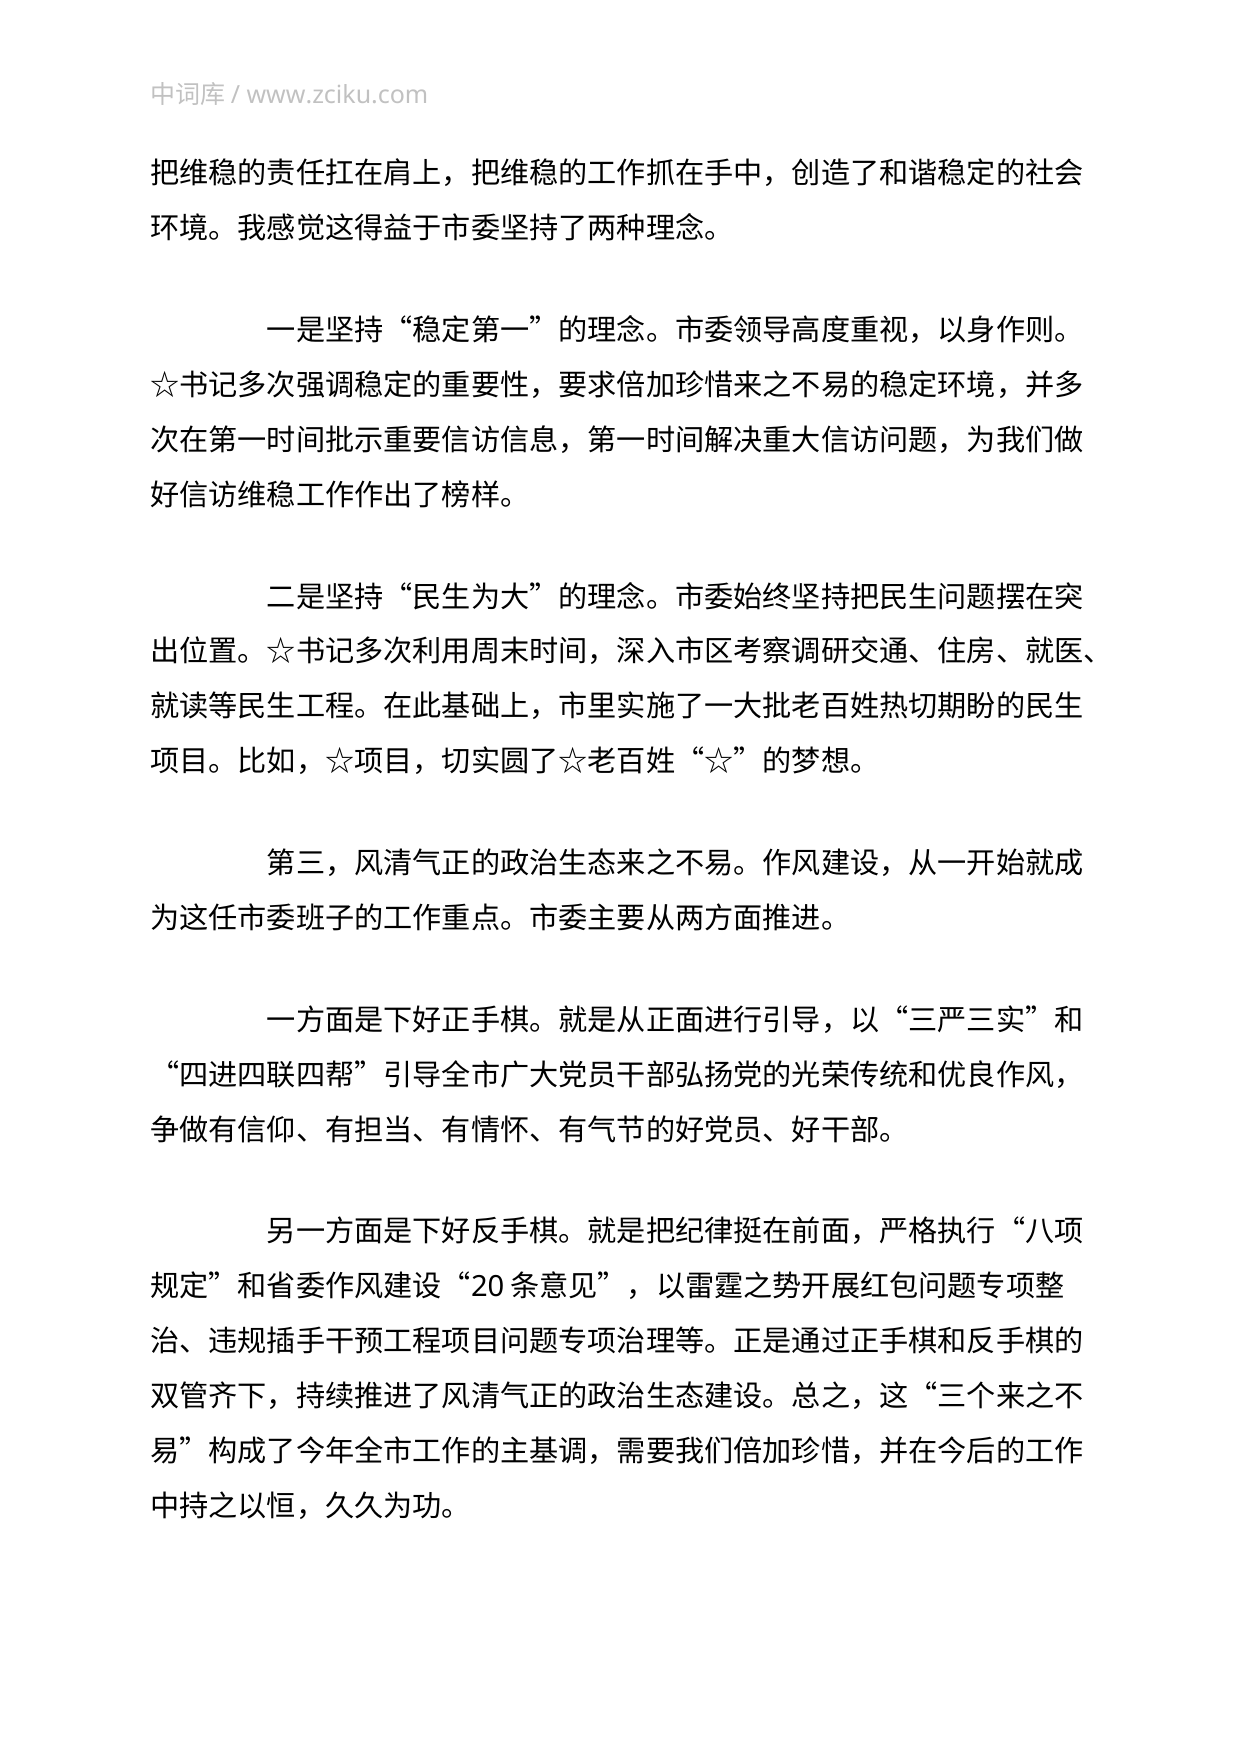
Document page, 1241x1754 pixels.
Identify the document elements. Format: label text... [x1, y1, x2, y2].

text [150, 150, 1090, 247]
text 一是坚持“稳定第一”的理念。市委领导高度重视，以身作则。☆书记多次强调稳定的重要性，要求倍加珍惜来之不易的稳定环境，并多次在第一时间批示重要信访信息，第一时间解决重大信访问题，为我们做好信访维稳工作作出了榜样。 [150, 307, 1090, 514]
text 第三，风清气正的政治生态来之不易。作风建设，从一开始就成为这任市委班子的工作重点。市委主要从两方面推进。 [150, 839, 1090, 937]
text 一方面是下好正手棋。就是从正面进行引导，以“三严三实”和“四进四联四帮”引导全市广大党员干部弘扬党的光荣传统和优良作风，争做有信仰、有担当、有情怀、有气节的好党员、好干部。 [150, 996, 1090, 1148]
text 另一方面是下好反手棋。就是把纪律挺在前面，严格执行“八项规定”和省委作风建设“20条意见”，以雷霆之势开展红包问题专项整治、违规插手干预工程项目问题专项治理等。正是通过正手棋和反手棋的双管齐下，持续推进了风清气正的政治生态建设。总之，这“三个来之不易”构成了今年全市工作的主基调，需要我们倍加珍惜，并在今后的工作中持之以恒，久久为功。 [150, 1208, 1090, 1525]
text 二是坚持“民生为大”的理念。市委始终坚持把民生问题摆在突出位置。☆书记多次利用周末时间，深入市区考察调研交通、住房、就医、就读等民生工程。在此基础上，市里实施了一大批老百姓热切期盼的民生项目。比如，☆项目，切实圆了☆老百姓“☆”的梦想。 [150, 573, 1090, 780]
